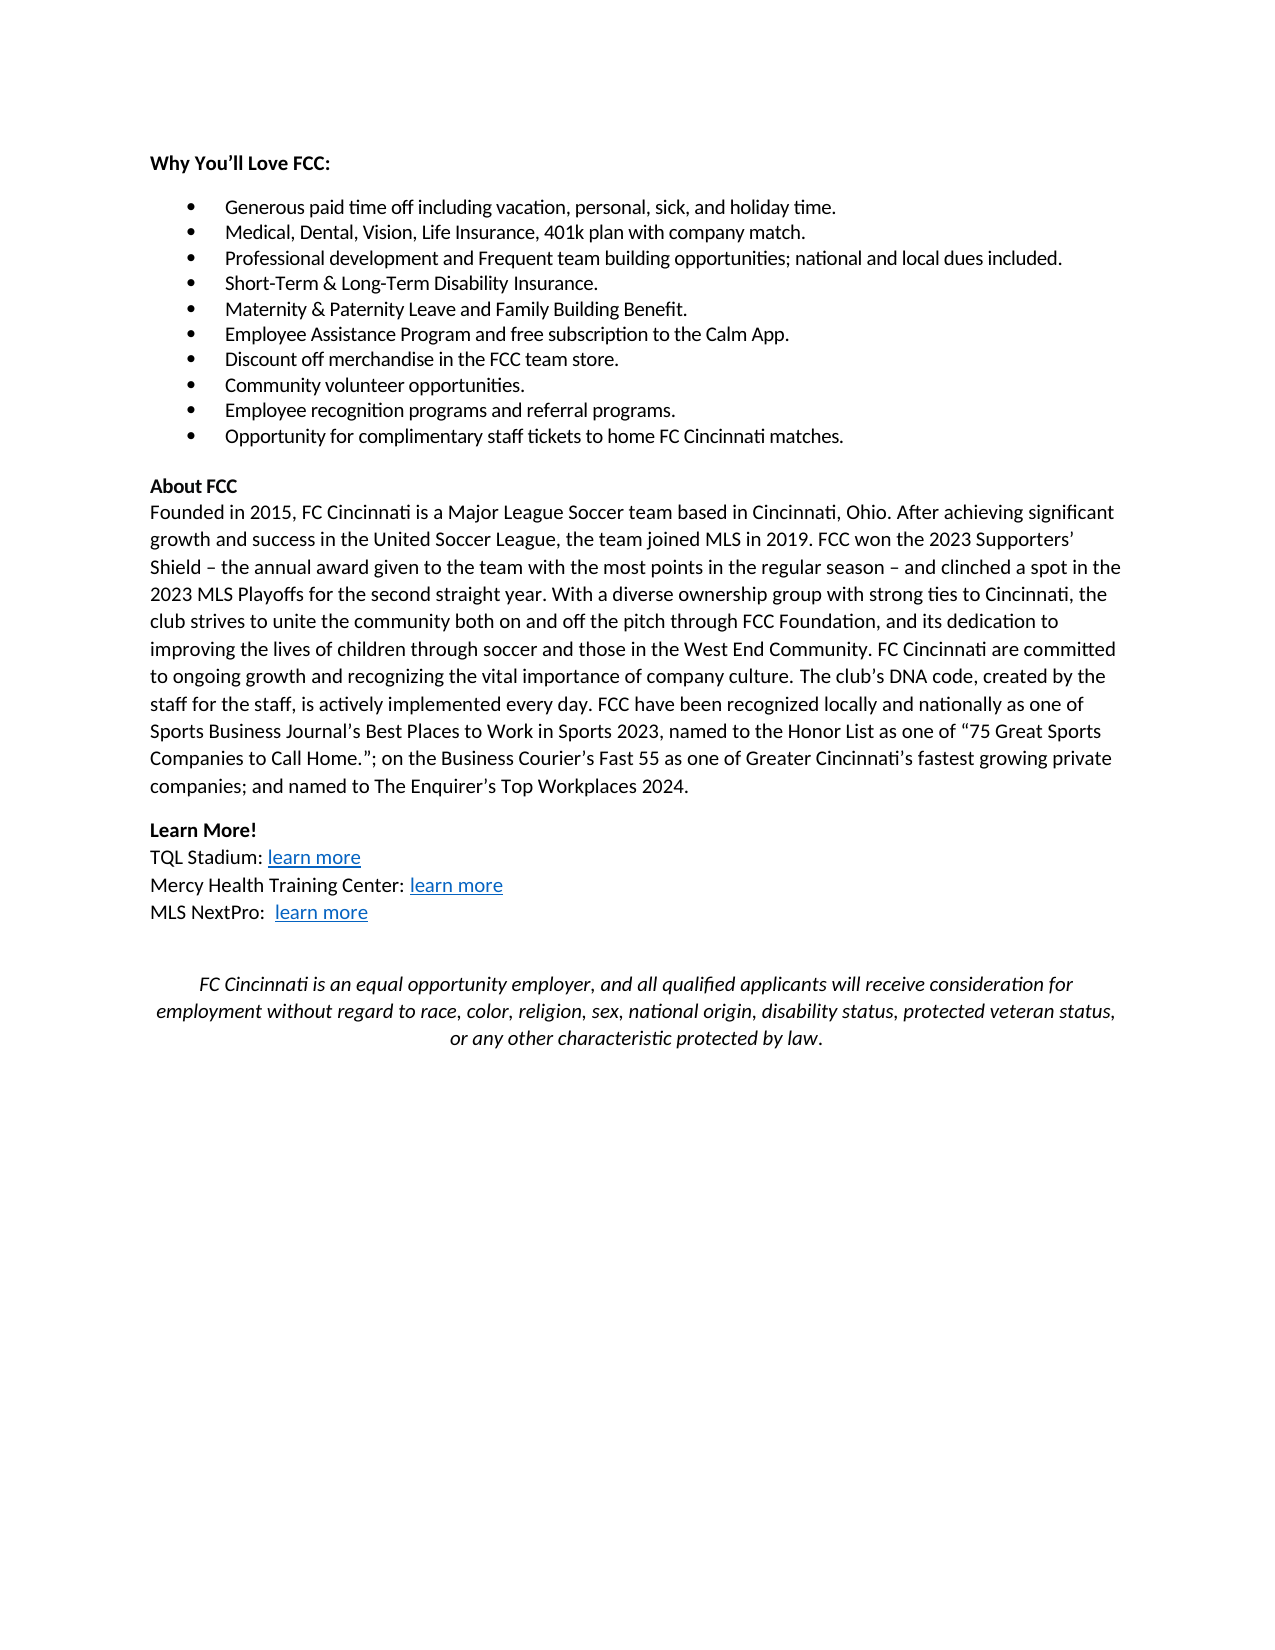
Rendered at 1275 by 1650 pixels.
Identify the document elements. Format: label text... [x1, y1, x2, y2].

list Employee recognition programs and referral programs. [187, 397, 1125, 423]
list Generous paid time off including vacation, personal, sick, and holiday time. [187, 194, 1125, 219]
text MLS NextPro: learn more [150, 899, 1125, 925]
list Maternity & Paternity Leave and Family Building Benefit. [187, 296, 1125, 321]
text About FCC [150, 474, 1125, 499]
text TQL Stadium: learn more [150, 844, 1125, 870]
list Short-Term & Long-Term Disability Insurance. [187, 270, 1125, 296]
list Discount off merchandise in the FCC team store. [187, 347, 1125, 372]
list Medical, Dental, Vision, Life Insurance, 401k plan with company match. [187, 219, 1125, 245]
list Community volunteer opportunities. [187, 372, 1125, 397]
list Opportunity for complimentary staff tickets to home FC Cincinnati matches. [187, 423, 1125, 448]
text Why You’ll Love FCC: [150, 150, 1125, 175]
list Employee Assistance Program and free subscription to the Calm App. [187, 321, 1125, 347]
text Learn More! [150, 817, 1125, 842]
text Mercy Health Training Center: learn more [150, 872, 1125, 897]
text FC Cincinnati is an equal opportunity employer, and all qualified applicants will receive consideration for employment without regard to race, color, religion, sex, national origin, disability status, protected veteran status, or any other characteristic protected by law. [150, 971, 1125, 1051]
text Founded in 2015, FC Cincinnati is a Major League Soccer team based in Cincinnati, Ohio. After achieving significant growth and success in the United Soccer League, the team joined MLS in 2019. FCC won the 2023 Supporters’ Shield – the annual award given to the team with the most points in the regular season – and clinched a spot in the 2023 MLS Playoffs for the second straight year. With a diverse ownership group with strong ties to Cincinnati, the club strives to unite the community both on and off the pitch through FCC Foundation, and its dedication to improving the lives of children through soccer and those in the West End Community. FC Cincinnati are committed to ongoing growth and recognizing the vital importance of company culture. The club’s DNA code, created by the staff for the staff, is actively implemented every day. FCC have been recognized locally and nationally as one of Sports Business Journal’s Best Places to Work in Sports 2023, named to the Honor List as one of “75 Great Sports Companies to Call Home.”; on the Business Courier’s Fast 55 as one of Greater Cincinnati’s fastest growing private companies; and named to The Enquirer’s Top Workplaces 2024. [150, 499, 1125, 798]
list Professional development and Frequent team building opportunities; national and local dues included. [187, 245, 1125, 270]
